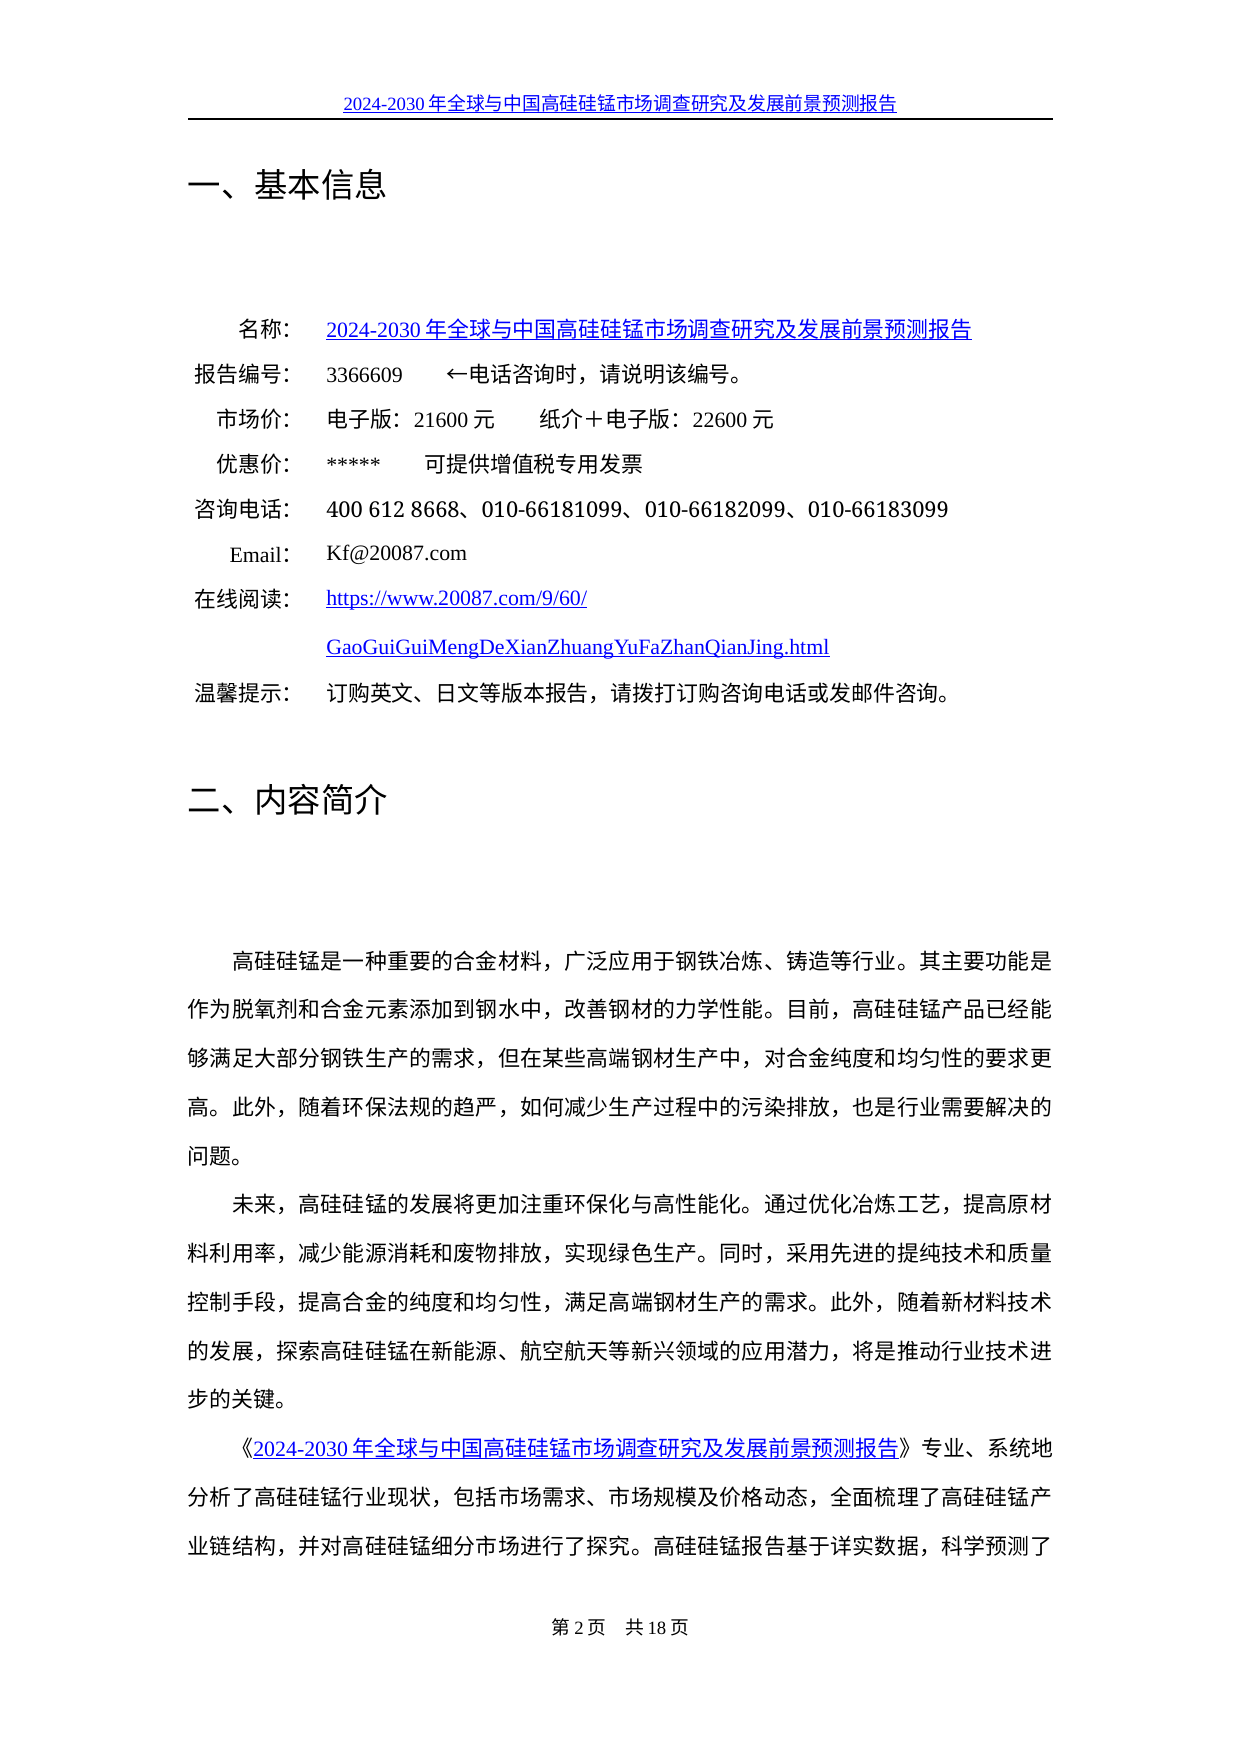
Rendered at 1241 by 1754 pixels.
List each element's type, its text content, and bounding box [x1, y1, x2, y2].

table_cell 400 612 8668、010-66181099、010-66182099、010-66183099 [315, 492, 1073, 537]
table_cell 温馨提示： [167, 675, 315, 720]
table_cell 优惠价： [167, 447, 315, 492]
table_cell 订购英文、日文等版本报告，请拨打订购咨询电话或发邮件咨询。 [315, 675, 1073, 720]
table_header 名称： [167, 312, 315, 357]
table_cell Kf@20087.com [315, 537, 1073, 582]
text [187, 943, 1053, 1561]
title 二、内容简介 [187, 766, 1053, 831]
table_cell 电子版：21600 元 纸介＋电子版：22600 元 [315, 402, 1073, 447]
table_cell 市场价： [167, 402, 315, 447]
title 一、基本信息 [187, 150, 1053, 215]
table_cell 咨询电话： [167, 492, 315, 537]
table_header 2024-2030年全球与中国高硅硅锰市场调查研究及发展前景预测报告 [315, 312, 1073, 357]
table_cell [315, 582, 1073, 675]
table_cell 在线阅读： [167, 582, 315, 675]
table_cell 3366609 ←电话咨询时，请说明该编号。 [315, 357, 1073, 402]
table_cell 报告编号： [167, 357, 315, 402]
table_cell ***** 可提供增值税专用发票 [315, 447, 1073, 492]
table_cell Email： [167, 537, 315, 582]
